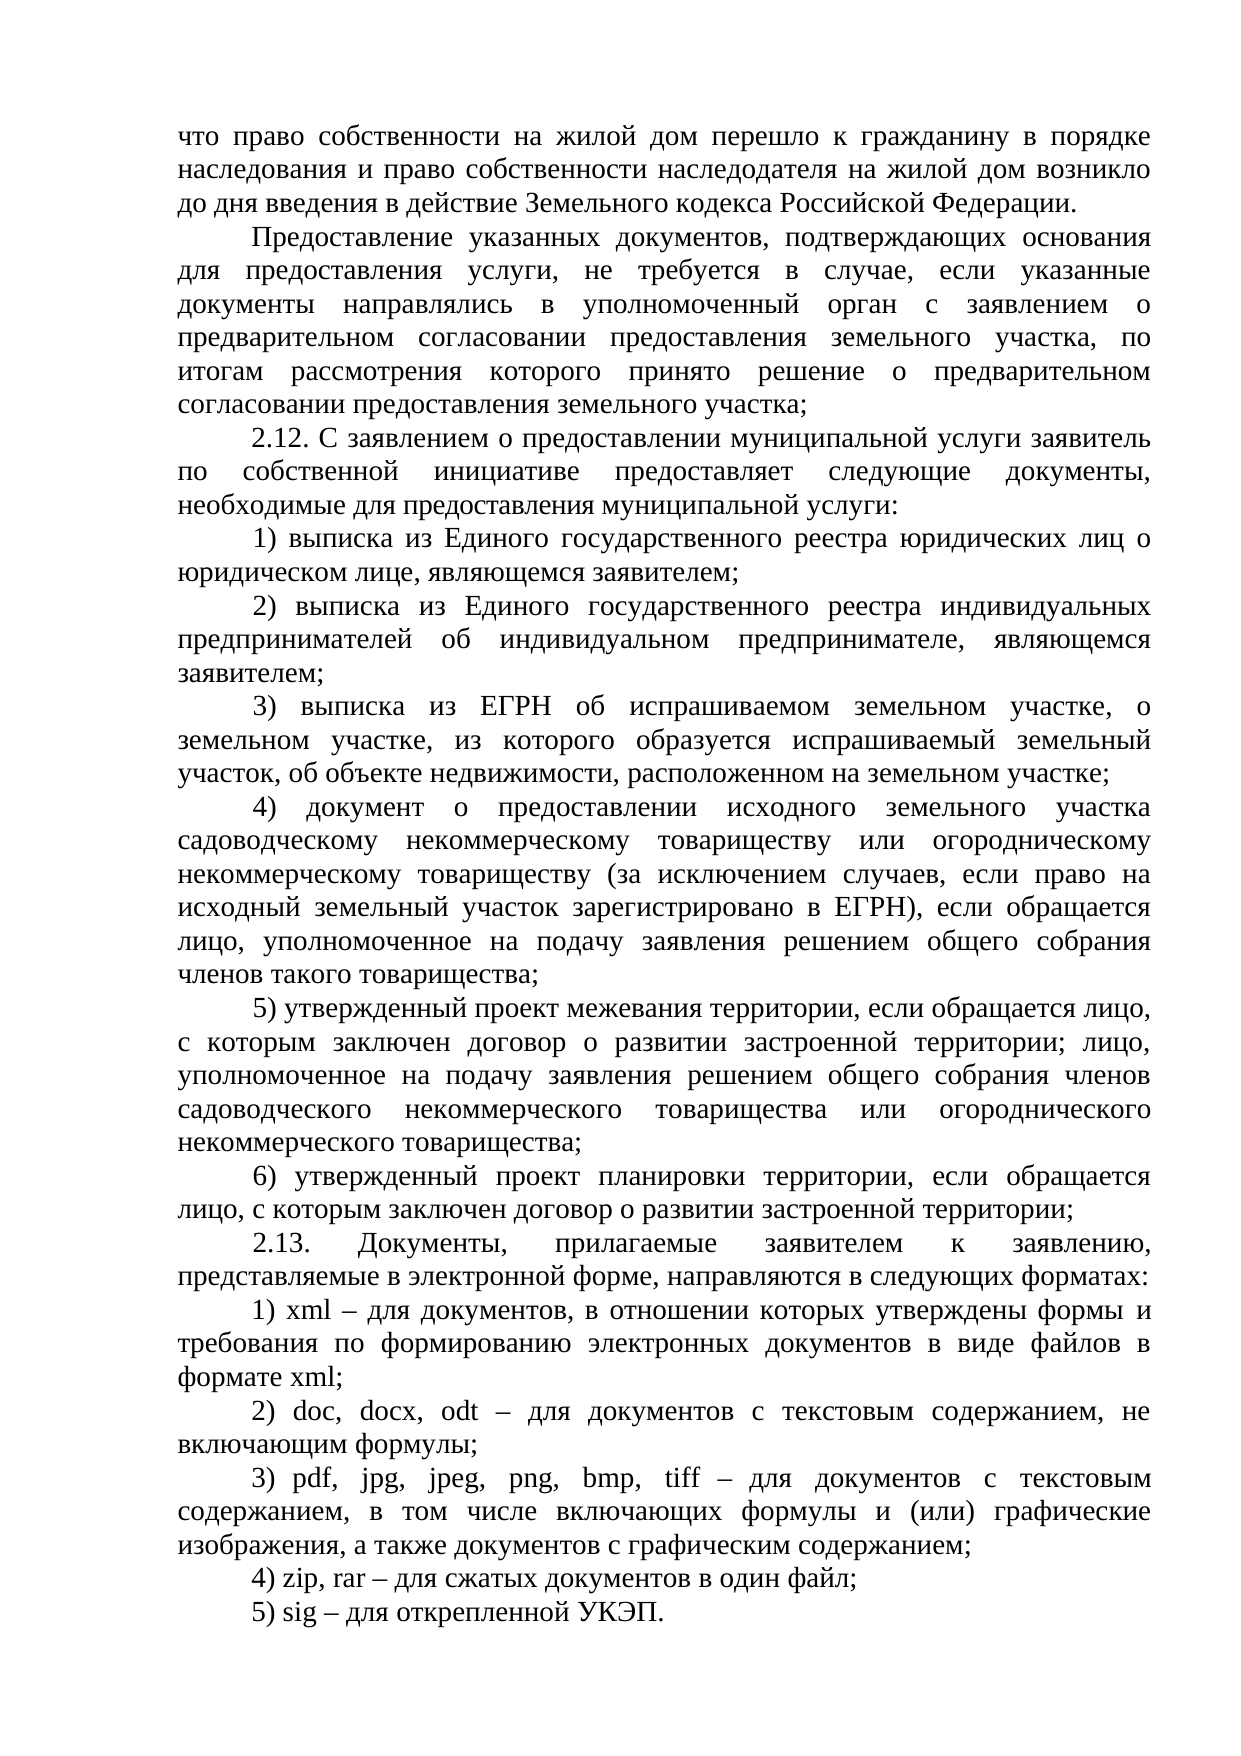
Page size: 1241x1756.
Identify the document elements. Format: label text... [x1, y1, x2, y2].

list 5) sig – для открепленной УКЭП. [177, 1594, 1152, 1627]
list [177, 118, 1152, 219]
text 5) утвержденный проект межевания территории, если обращается лицо, с которым заключен договор о развитии застроенной территории; лицо, уполномоченное на подачу заявления решением общего собрания членов садоводческого некоммерческого товарищества или огороднического некоммерческого товарищества; [177, 990, 1152, 1158]
text 3) выписка из ЕГРН об испрашиваемом земельном участке, о земельном участке, из которого образуется испрашиваемый земельный участок, об объекте недвижимости, расположенном на земельном участке; [177, 688, 1152, 789]
list Предоставление указанных документов, подтверждающих основания для предоставления услуги, не требуется в случае, если указанные документы направлялись в уполномоченный орган с заявлением о предварительном согласовании предоставления земельного участка, по итогам рассмотрения которого принято решение о предварительном согласовании предоставления земельного участка; [177, 219, 1152, 420]
list 1) xml – для документов, в отношении которых утверждены формы и требования по формированию электронных документов в виде файлов в формате xml; [177, 1292, 1152, 1393]
list 3) pdf, jpg, jpeg, png, bmp, tiff – для документов с текстовым содержанием, в том числе включающих формулы и (или) графические изображения, а также документов с графическим содержанием; [177, 1460, 1152, 1560]
text 2.13. Документы, прилагаемые заявителем к заявлению, представляемые в электронной форме, направляются в следующих форматах: [177, 1225, 1152, 1292]
list 4) zip, rar – для сжатых документов в один файл; [177, 1560, 1152, 1594]
text 4) документ о предоставлении исходного земельного участка садоводческому некоммерческому товариществу или огородническому некоммерческому товариществу (за исключением случаев, если право на исходный земельный участок зарегистрировано в ЕГРН), если обращается лицо, уполномоченное на подачу заявления решением общего собрания членов такого товарищества; [177, 789, 1152, 990]
text 2) выписка из Единого государственного реестра индивидуальных предпринимателей об индивидуальном предпринимателе, являющемся заявителем; [177, 588, 1152, 688]
text 1) выписка из Единого государственного реестра юридических лиц о юридическом лице, являющемся заявителем; [177, 521, 1152, 588]
text 6) утвержденный проект планировки территории, если обращается лицо, с которым заключен договор о развитии застроенной территории; [177, 1158, 1152, 1225]
list 2) doc, docx, odt – для документов с текстовым содержанием, не включающим формулы; [177, 1393, 1152, 1460]
list 2.12. С заявлением о предоставлении муниципальной услуги заявитель по собственной инициативе предоставляет следующие документы, необходимые для предоставления муниципальной услуги: [177, 420, 1152, 521]
